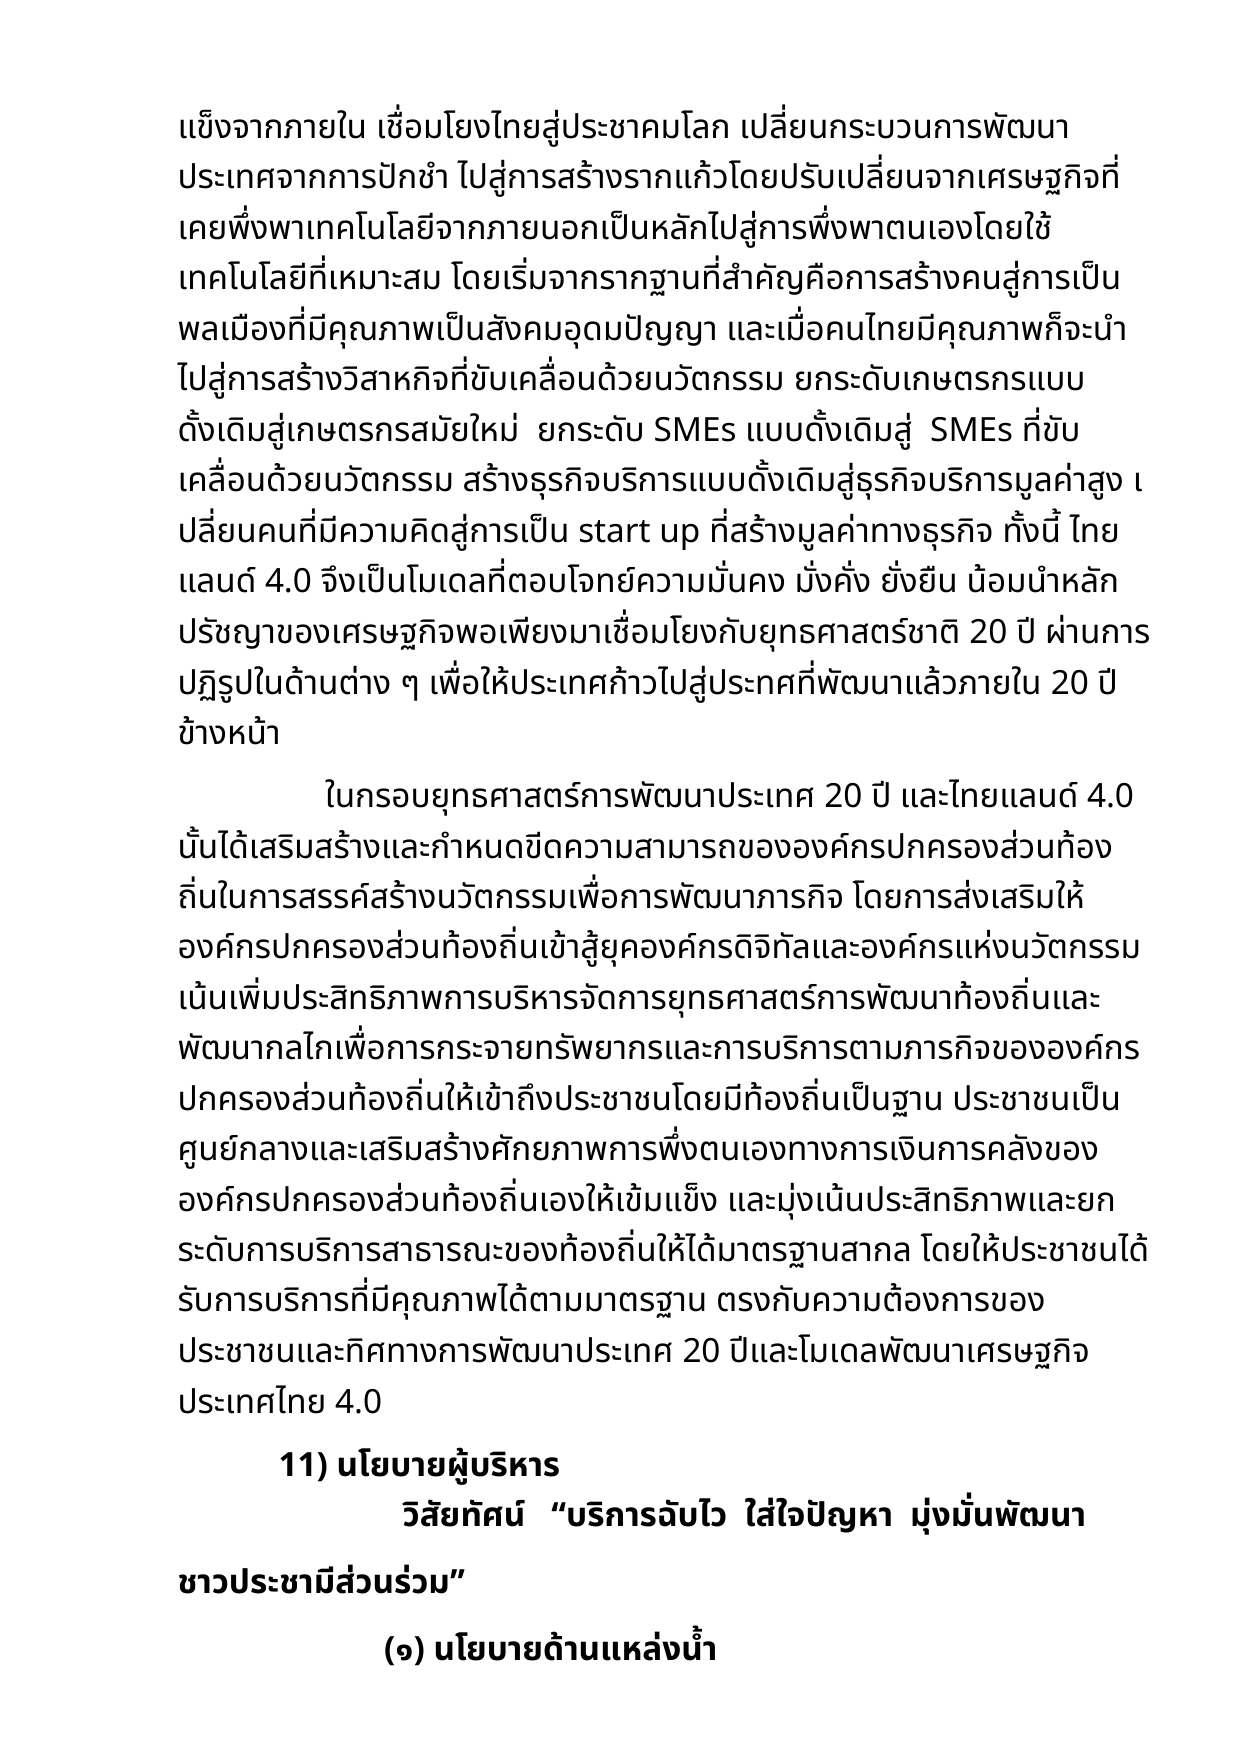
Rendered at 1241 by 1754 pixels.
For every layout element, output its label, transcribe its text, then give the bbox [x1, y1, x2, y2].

text 11) นโยบายผู้บริหาร [177, 1441, 1152, 1491]
text ในกรอบยุทธศาสตร์การพัฒนาประเทศ 20 ปี และไทยแลนด์ 4.0 นั้นได้เสริมสร้างและกำหนดขีดความสามารถขององค์กรปกครองส่วนท้องถิ่นในการสรรค์สร้างนวัตกรรมเพื่อการพัฒนาภารกิจ โดยการส่งเสริมให้องค์กรปกครองส่วนท้องถิ่นเข้าสู้ยุคองค์กรดิจิทัลและองค์กรแห่งนวัตกรรม เน้นเพิ่มประสิทธิภาพการบริหารจัดการยุทธศาสตร์การพัฒนาท้องถิ่นและพัฒนากลไกเพื่อการกระจายทรัพยากรและการบริการตามภารกิจขององค์กรปกครองส่วนท้องถิ่นให้เข้าถึงประชาชนโดยมีท้องถิ่นเป็นฐาน ประชาชนเป็นศูนย์กลางและเสริมสร้างศักยภาพการพึ่งตนเองทางการเงินการคลังขององค์กรปกครองส่วนท้องถิ่นเองให้เข้มแข็ง และมุ่งเน้นประสิทธิภาพและยกระดับการบริการสาธารณะของท้องถิ่นให้ได้มาตรฐานสากล โดยให้ประชาชนได้รับการบริการที่มีคุณภาพได้ตามมาตรฐาน ตรงกับความต้องการของประชาชนและทิศทางการพัฒนาประเทศ 20 ปีและโมเดลพัฒนาเศรษฐกิจประเทศไทย 4.0 [177, 772, 1152, 1428]
text วิสัยทัศน์ “บริการฉับไว ใส่ใจปัญหา มุ่งมั่นพัฒนา ชาวประชามีส่วนร่วม” [177, 1491, 1152, 1609]
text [177, 103, 1152, 759]
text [177, 1625, 1152, 1676]
